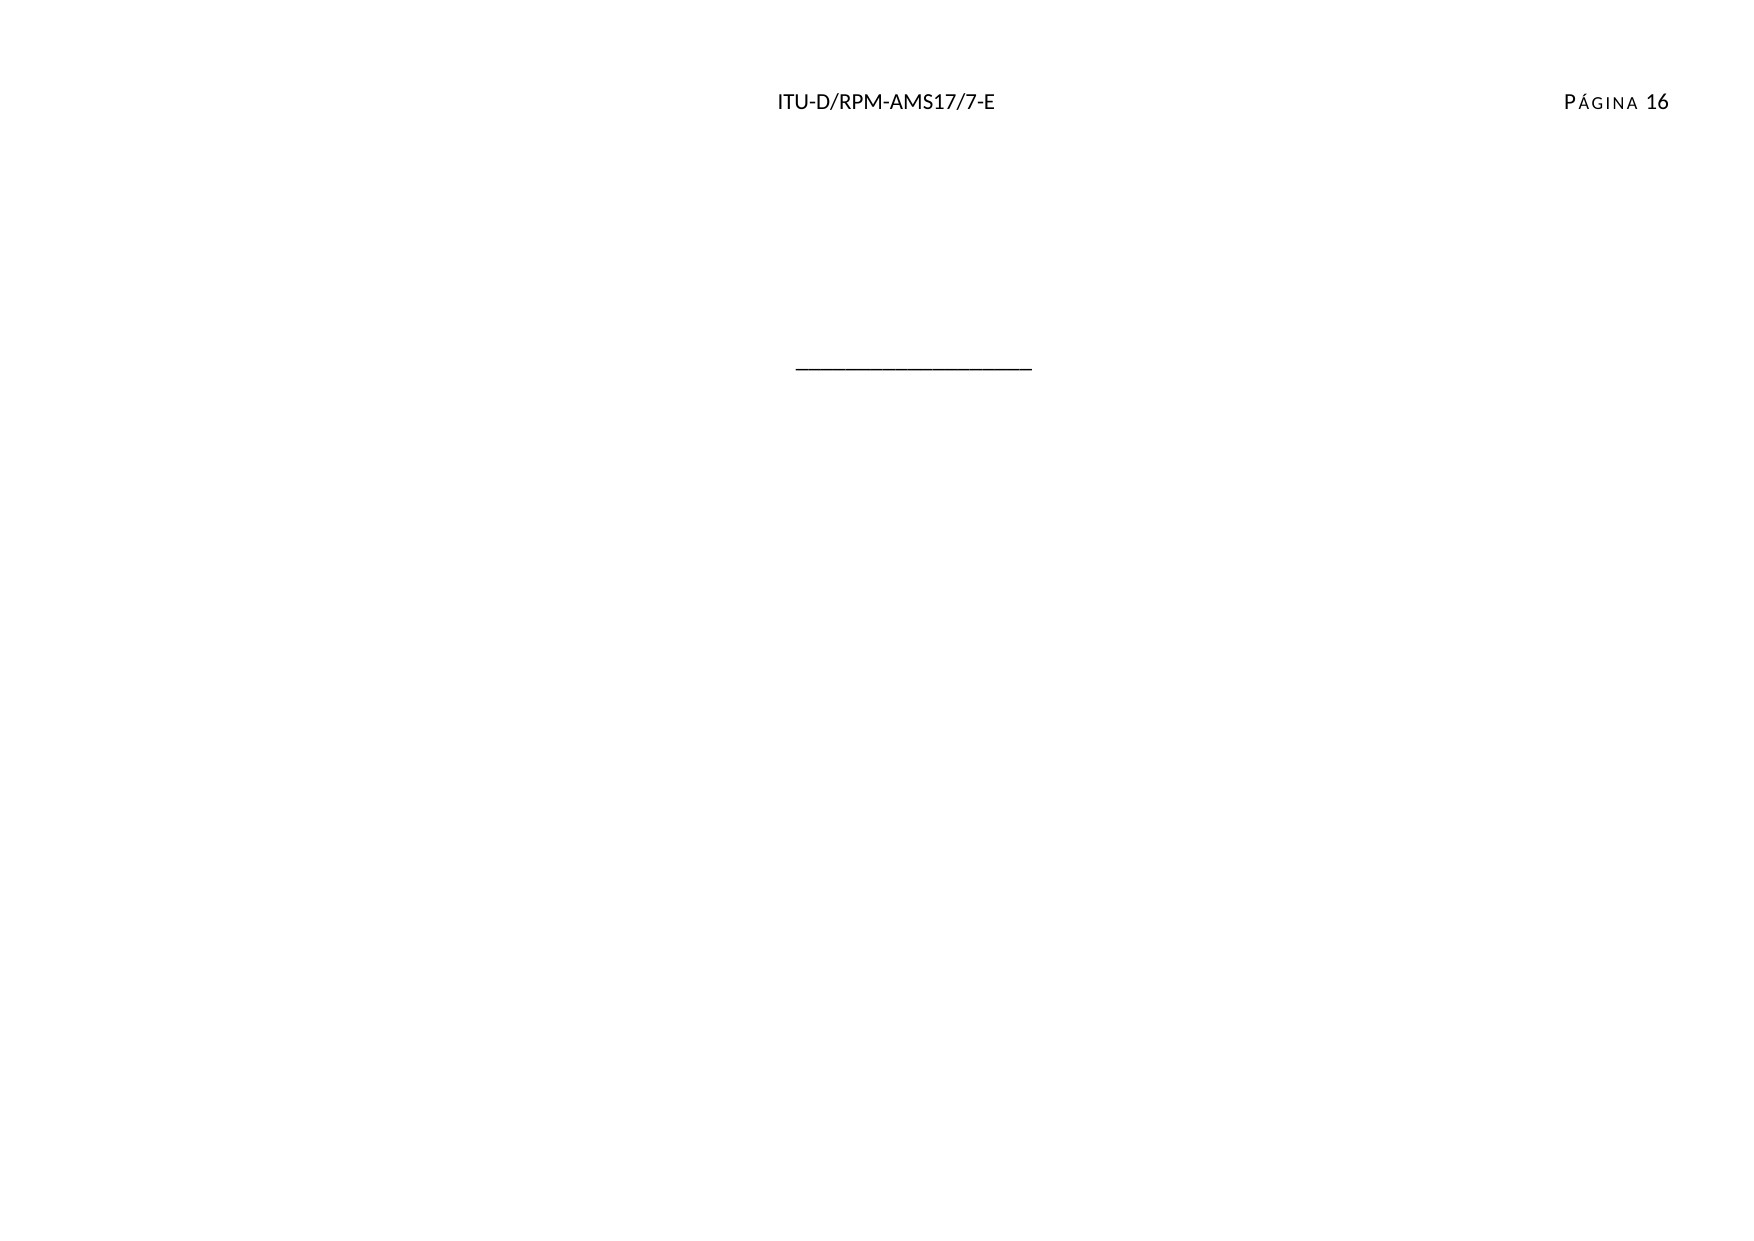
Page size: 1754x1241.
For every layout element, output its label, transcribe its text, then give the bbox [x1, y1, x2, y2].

text ___________________ [133, 343, 1695, 374]
